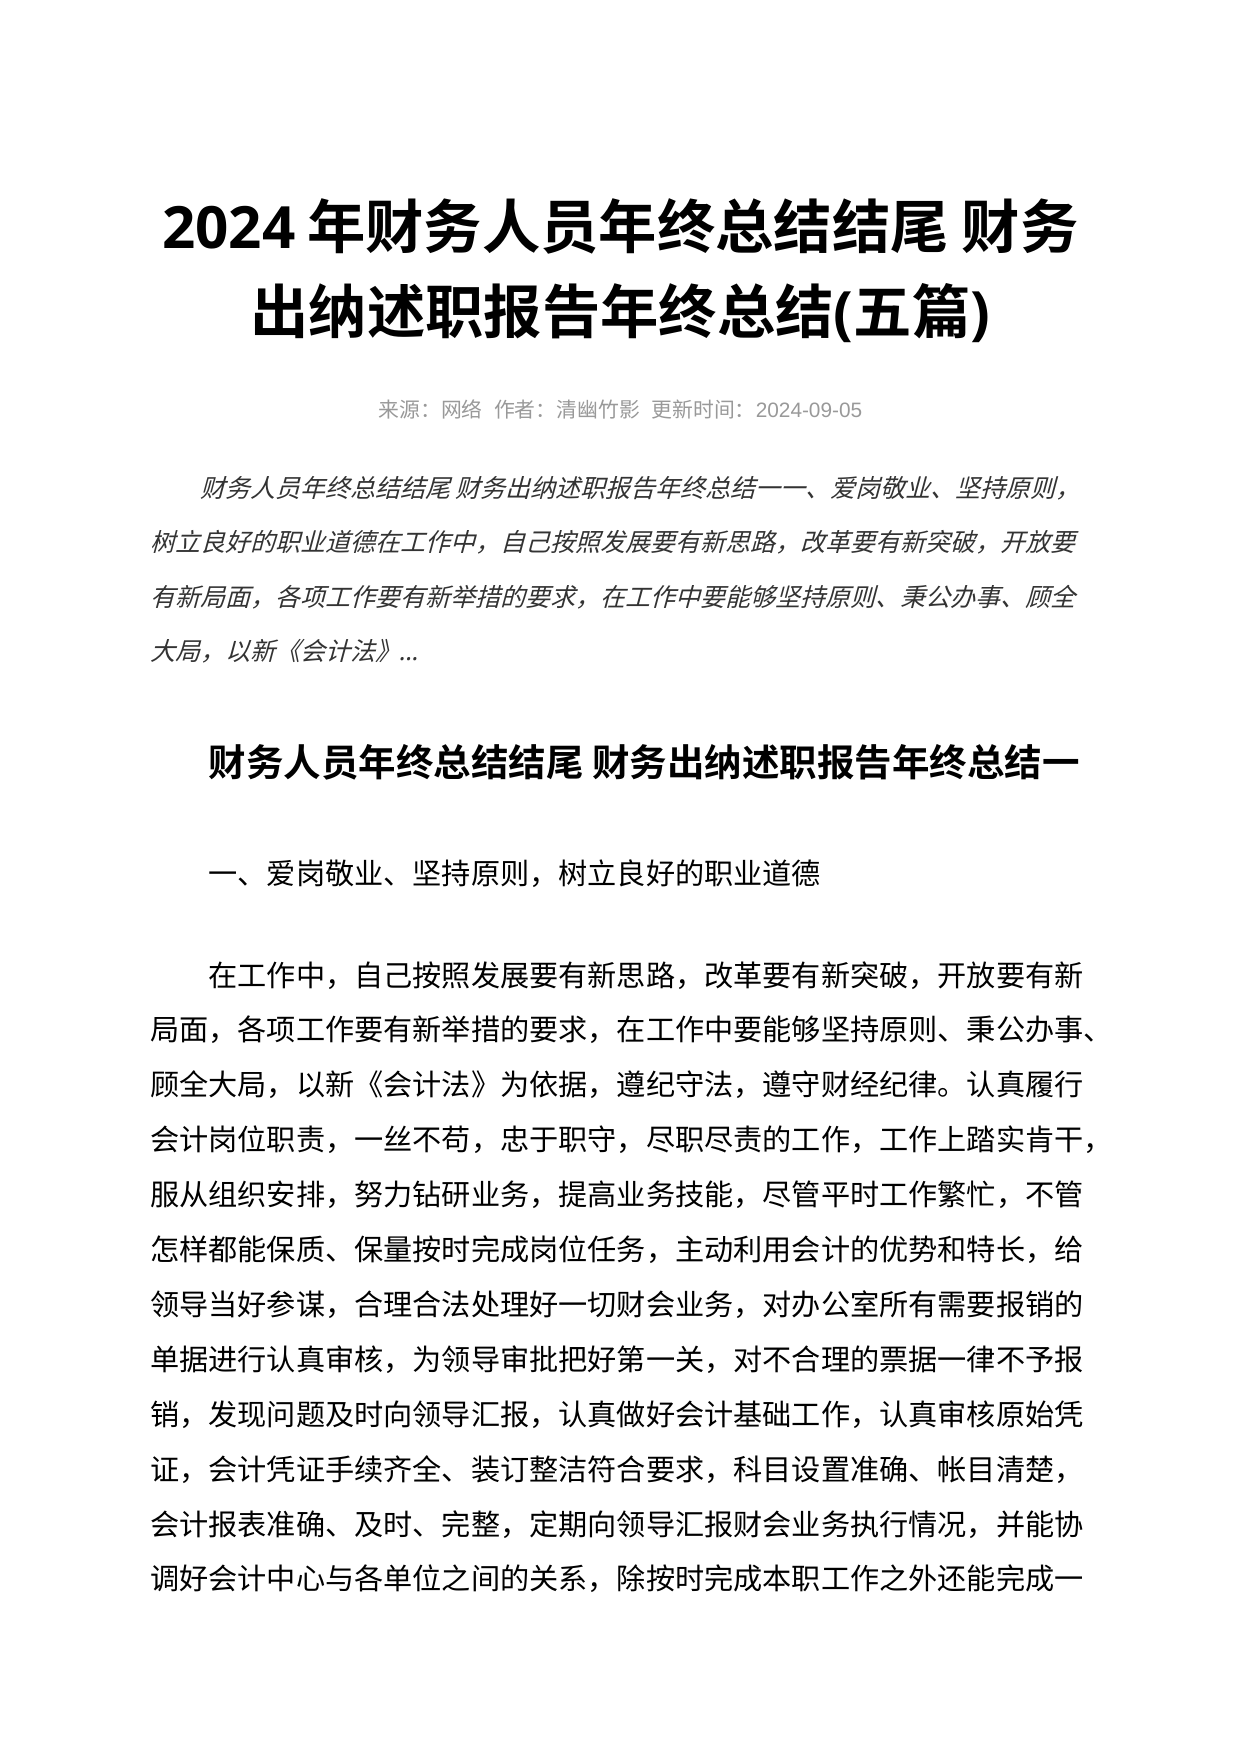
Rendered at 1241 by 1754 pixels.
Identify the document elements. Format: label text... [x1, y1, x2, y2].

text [150, 952, 1090, 1598]
text 财务人员年终总结结尾 财务出纳述职报告年终总结一 [150, 733, 1090, 787]
text 一、爱岗敬业、坚持原则，树立良好的职业道德 [150, 850, 1090, 893]
text 财务人员年终总结结尾 财务出纳述职报告年终总结一一、爱岗敬业、坚持原则，树立良好的职业道德在工作中，自己按照发展要有新思路，改革要有新突破，开放要有新局面，各项工作要有新举措的要求，在工作中要能够坚持原则、秉公办事、顾全大局，以新《会计法》... [150, 468, 1090, 668]
subtitle 2024年财务人员年终总结结尾 财务出纳述职报告年终总结(五篇) [150, 181, 1090, 351]
text 来源：网络 作者：清幽竹影 更新时间：2024-09-05 [150, 398, 1090, 422]
